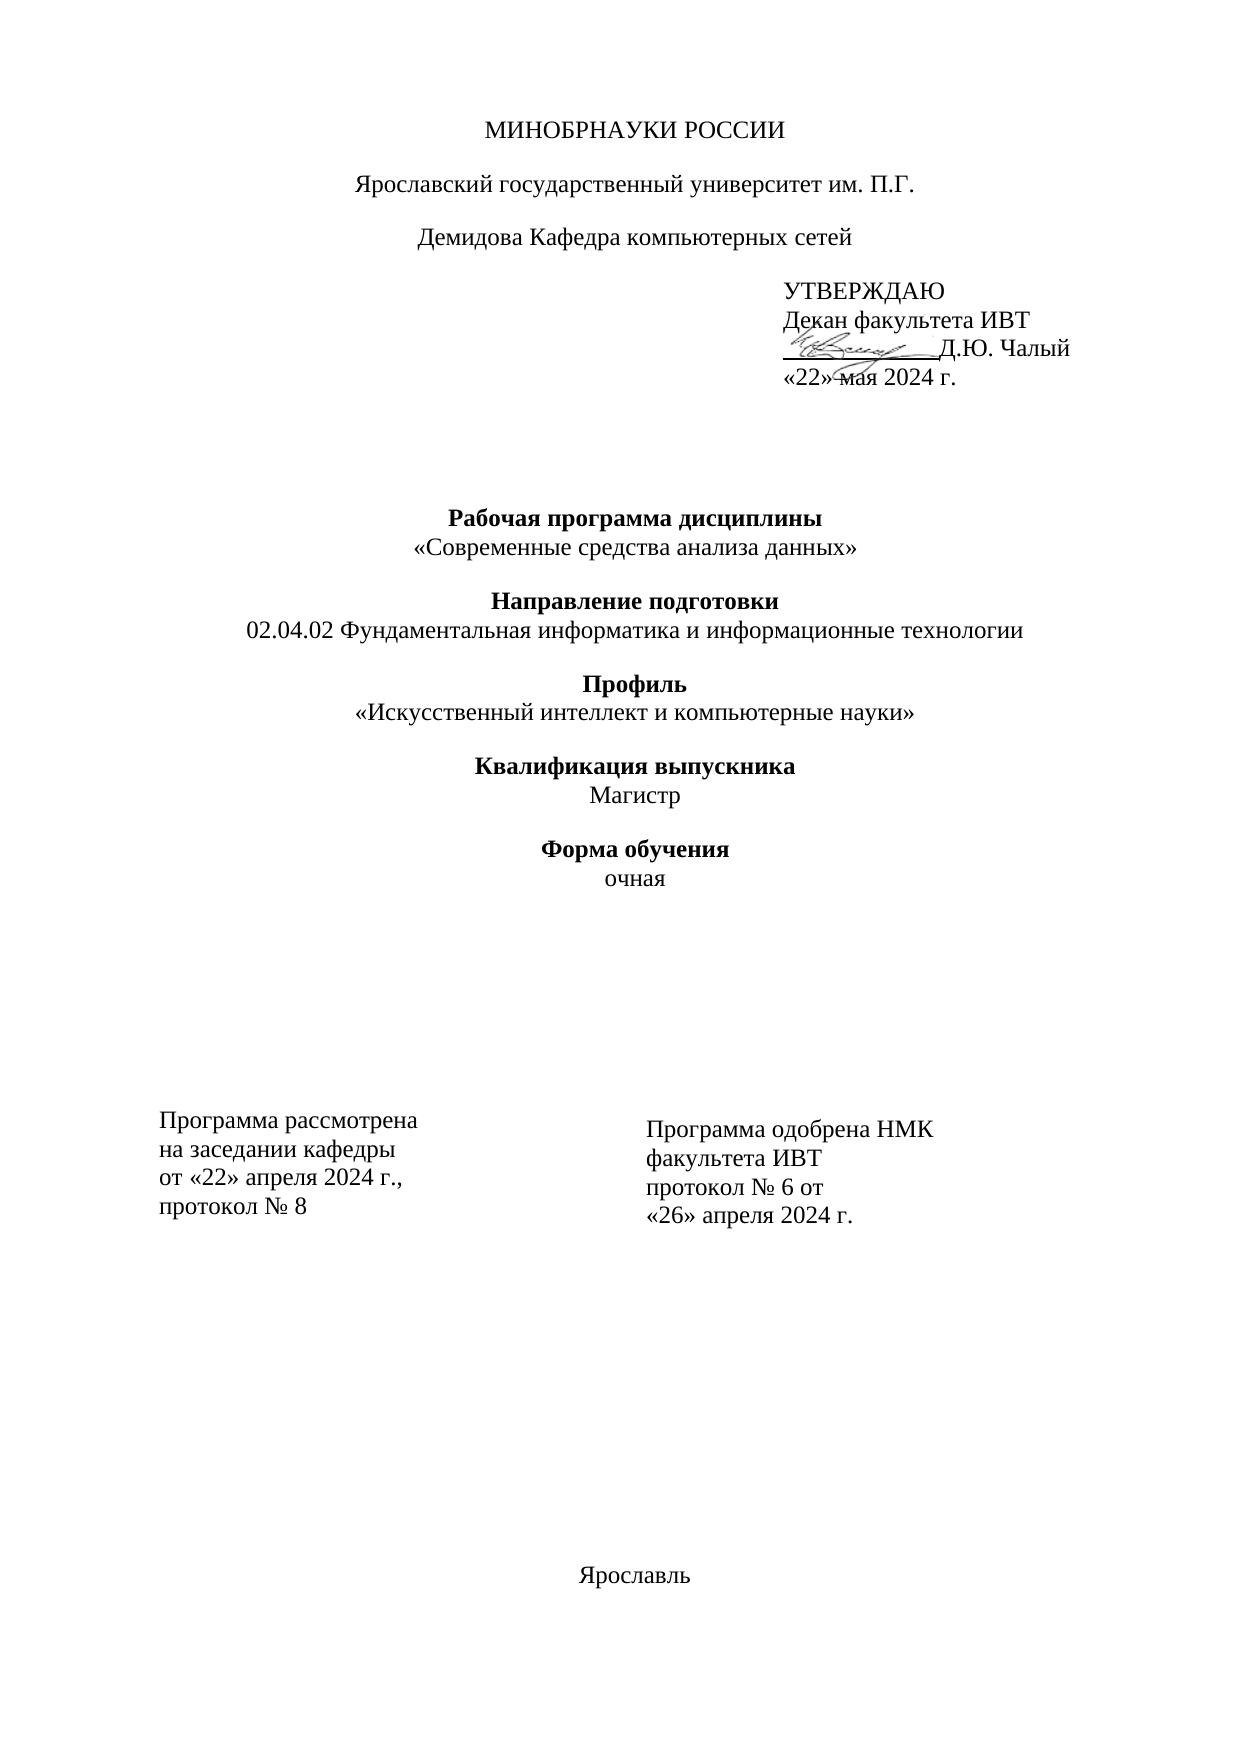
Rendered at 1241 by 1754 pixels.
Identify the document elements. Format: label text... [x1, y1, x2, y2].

picture [790, 314, 943, 380]
text протокол № 6 от [646, 1172, 1134, 1201]
text «Искусственный интеллект и компьютерные науки» [299, 698, 971, 726]
subtitle Рабочая программа дисциплины [299, 504, 971, 533]
subtitle Направление подготовки [491, 587, 1134, 615]
text протокол № 8 [159, 1191, 422, 1220]
text УТВЕРЖДАЮ [783, 276, 1134, 305]
text Д.Ю. Чалый [943, 333, 1134, 362]
text очная [299, 863, 971, 892]
text Программа одобрена НМК факультета ИВТ [646, 1114, 935, 1172]
text Декан факультета ИВТ [783, 305, 1134, 333]
text Ярославль [578, 1561, 1134, 1589]
subtitle Профиль [299, 669, 971, 698]
text «22» мая 2024 г. [783, 362, 1134, 391]
text «26» апреля 2024 г. [646, 1201, 1134, 1229]
subtitle Форма обучения [299, 834, 971, 863]
text 02.04.02 Фундаментальная информатика и информационные технологии [246, 615, 1134, 644]
subtitle Квалификация выпускника [299, 752, 971, 781]
text «Современные средства анализа данных» [299, 533, 972, 561]
text Ярославский государственный университет им. П.Г. Демидова Кафедра компьютерных сетей [299, 169, 970, 251]
text Магистр [299, 781, 971, 809]
text МИНОБРНАУКИ РОССИИ [299, 115, 971, 144]
text Программа рассмотрена на заседании кафедры от «22» апреля 2024 г., [159, 1105, 419, 1191]
